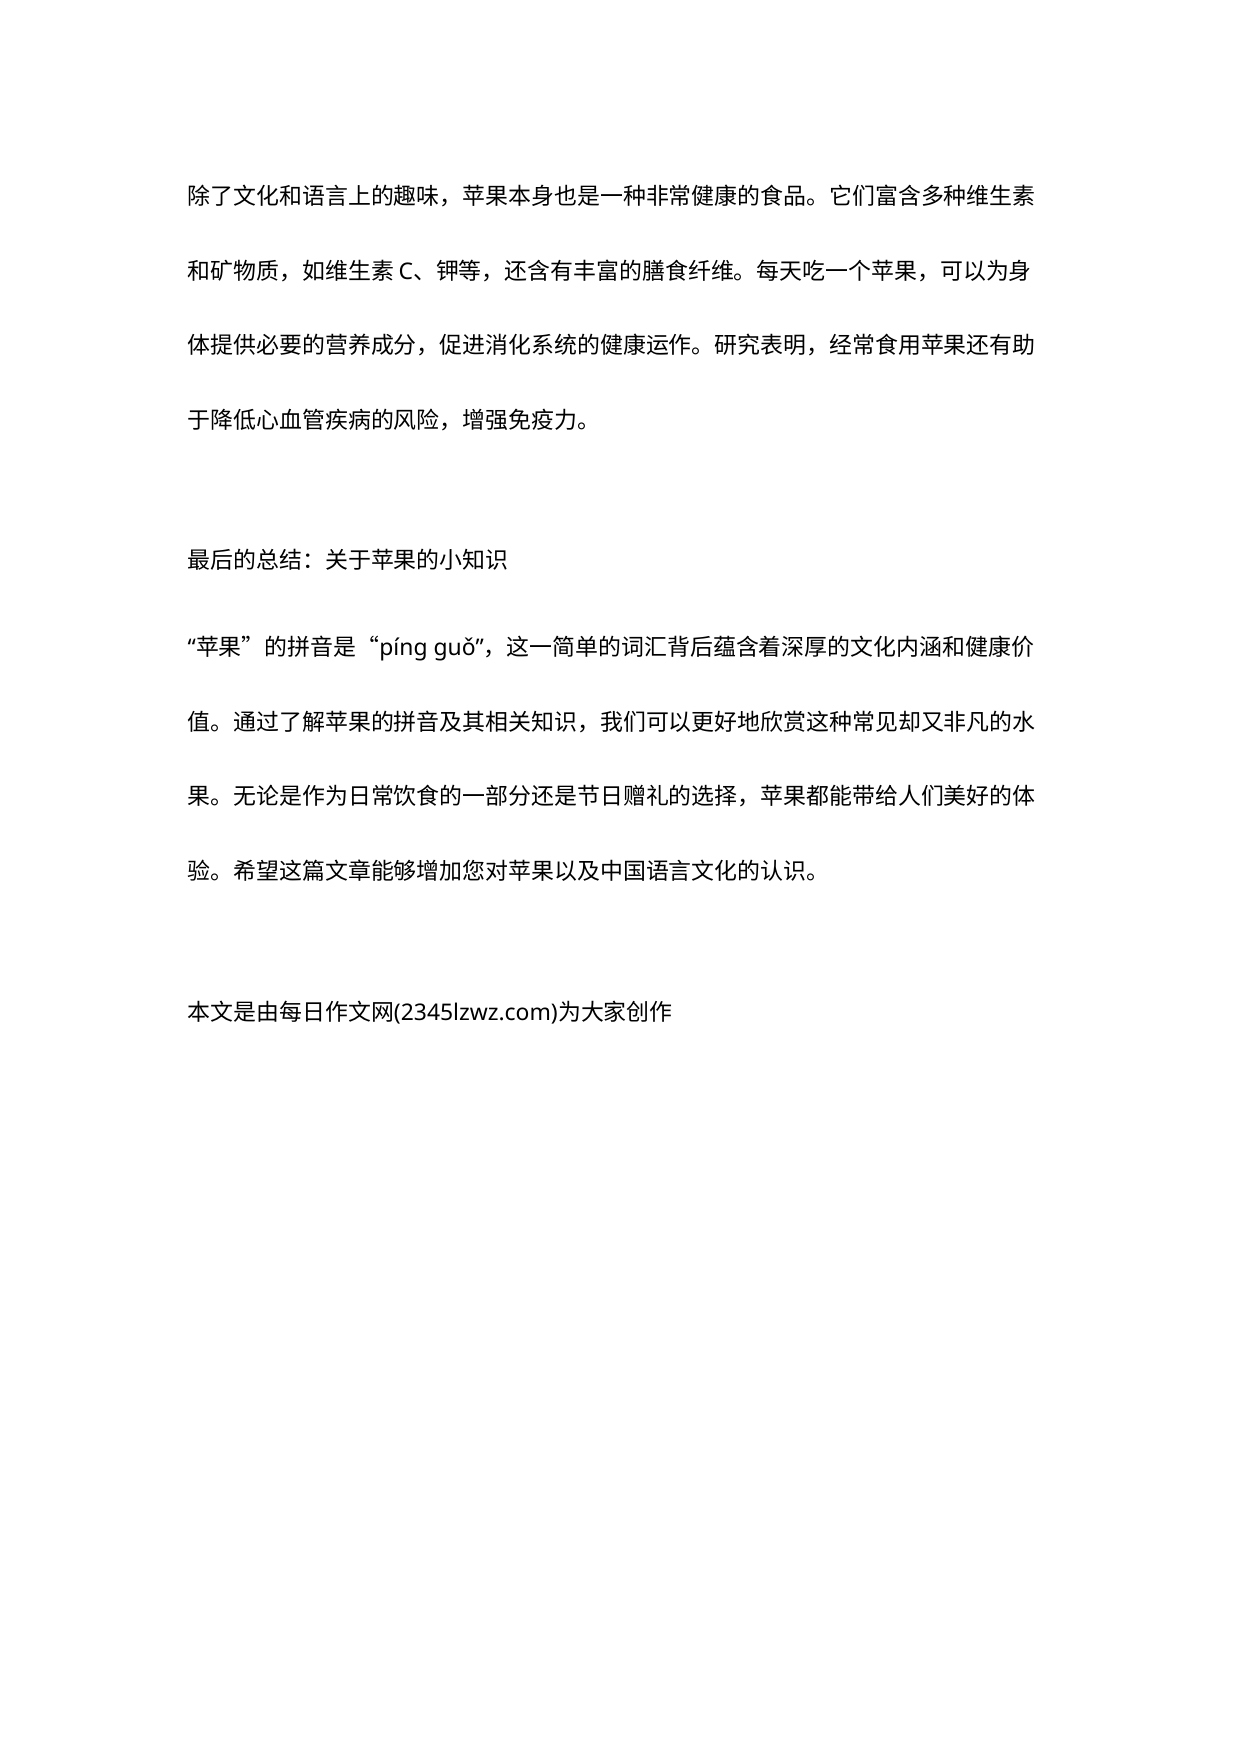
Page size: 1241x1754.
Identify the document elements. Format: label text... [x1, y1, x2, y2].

text 最后的总结：关于苹果的小知识 [187, 526, 1053, 591]
text 除了文化和语言上的趣味，苹果本身也是一种非常健康的食品。它们富含多种维生素和矿物质，如维生素C、钾等，还含有丰富的膳食纤维。每天吃一个苹果，可以为身体提供必要的营养成分，促进消化系统的健康运作。研究表明，经常食用苹果还有助于降低心血管疾病的风险，增强免疫力。 [187, 162, 1053, 451]
text 本文是由每日作文网(2345lzwz.com)为大家创作 [187, 977, 1053, 1042]
text “苹果”的拼音是“píng guǒ”，这一简单的词汇背后蕴含着深厚的文化内涵和健康价值。通过了解苹果的拼音及其相关知识，我们可以更好地欣赏这种常见却又非凡的水果。无论是作为日常饮食的一部分还是节日赠礼的选择，苹果都能带给人们美好的体验。希望这篇文章能够增加您对苹果以及中国语言文化的认识。 [187, 613, 1053, 902]
